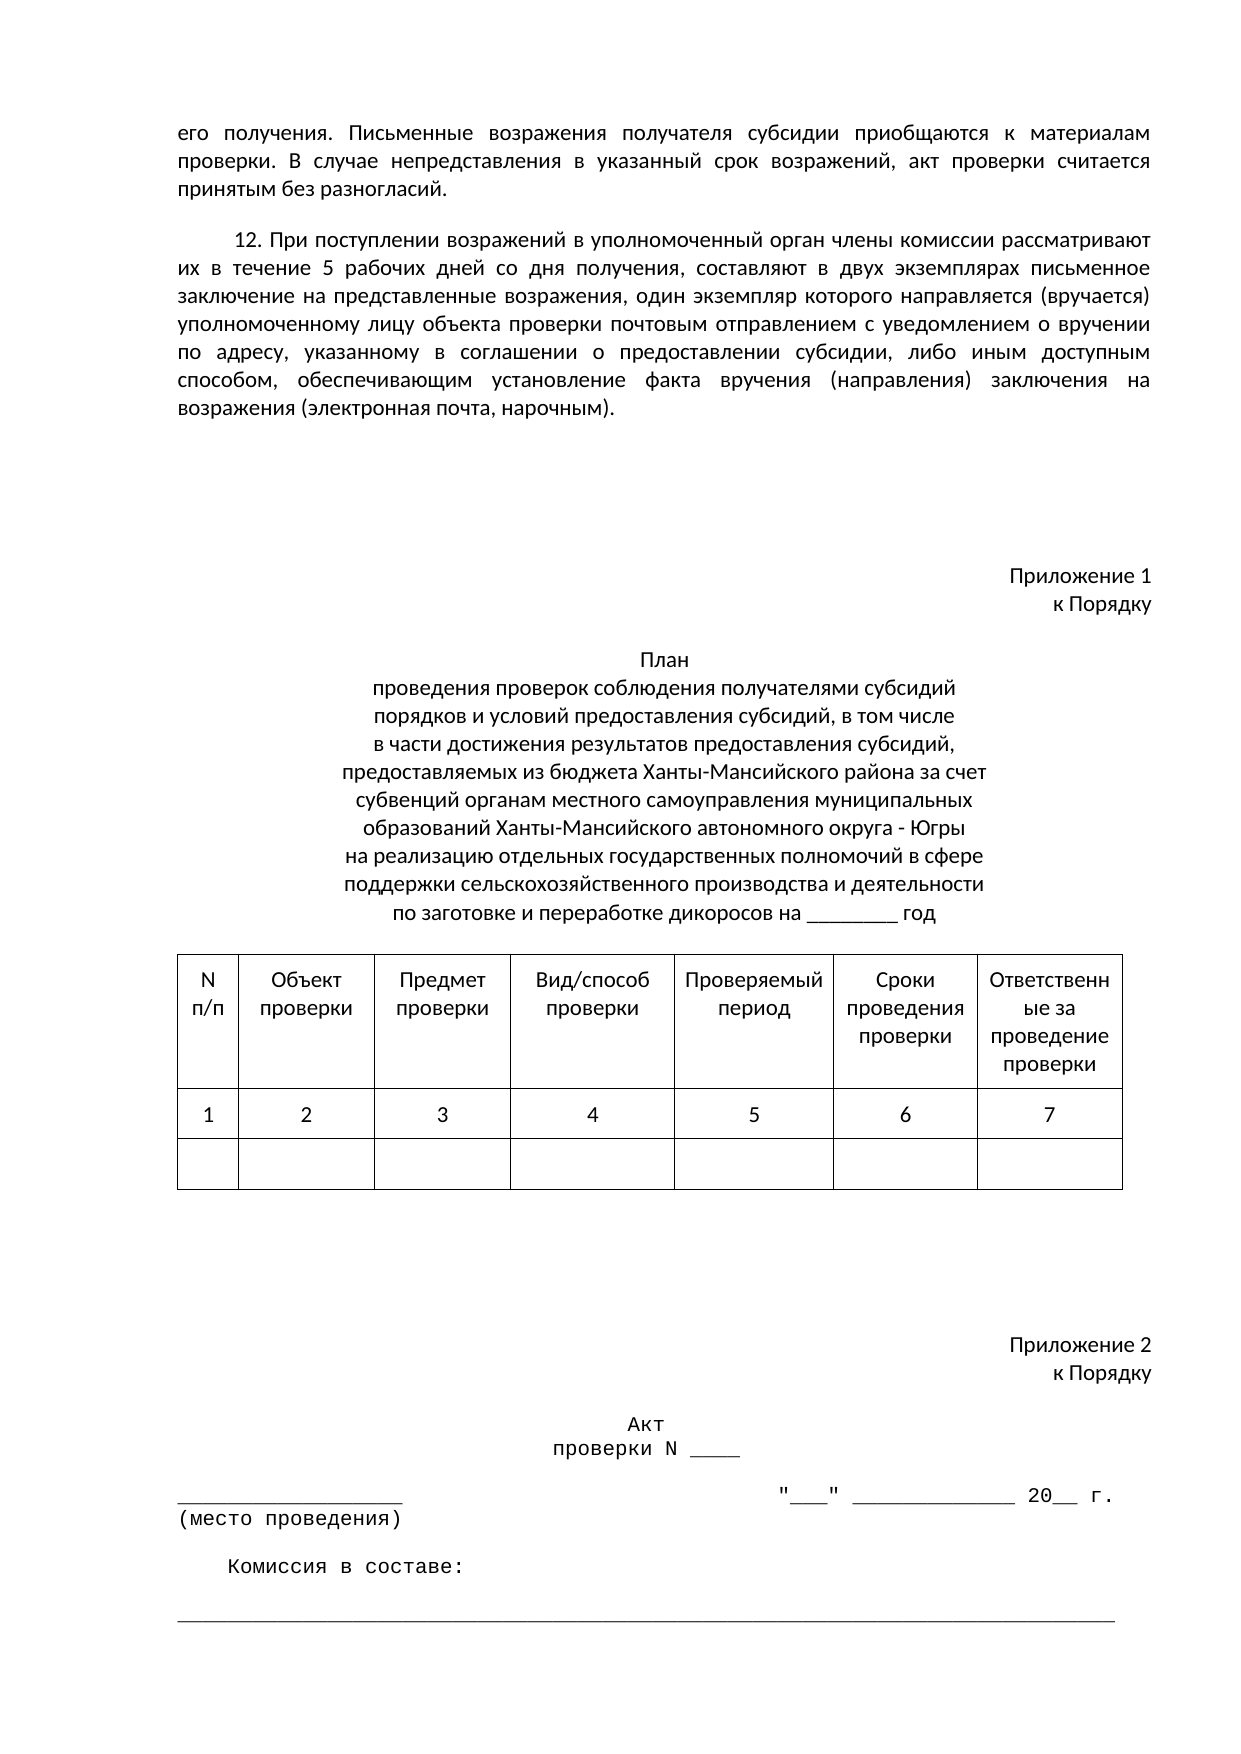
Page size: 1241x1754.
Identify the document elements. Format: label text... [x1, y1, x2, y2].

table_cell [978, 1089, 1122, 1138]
text на реализацию отдельных государственных полномочий в сфере [177, 842, 1152, 869]
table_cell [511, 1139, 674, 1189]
text Акт [177, 1414, 1152, 1437]
text к Порядку [177, 1358, 1152, 1386]
text План [177, 645, 1152, 673]
text поддержки сельскохозяйственного производства и деятельности [177, 869, 1152, 898]
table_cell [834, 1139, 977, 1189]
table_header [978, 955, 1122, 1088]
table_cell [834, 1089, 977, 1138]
text к Порядку [177, 589, 1152, 617]
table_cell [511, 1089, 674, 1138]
text предоставляемых из бюджета Ханты-Мансийского района за счет [177, 757, 1152, 786]
text Комиссия в составе: [177, 1556, 1152, 1579]
text порядков и условий предоставления субсидий, в том числе [177, 701, 1152, 729]
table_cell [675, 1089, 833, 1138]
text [177, 1603, 1152, 1627]
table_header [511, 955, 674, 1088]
text в части достижения результатов предоставления субсидий, [177, 729, 1152, 757]
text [177, 118, 1152, 202]
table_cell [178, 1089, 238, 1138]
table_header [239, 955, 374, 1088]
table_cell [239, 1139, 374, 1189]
text 12. При поступлении возражений в уполномоченный орган члены комиссии рассматривают их в течение 5 рабочих дней со дня получения, составляют в двух экземплярах письменное заключение на представленные возражения, один экземпляр которого направляется (вручается) уполномоченному лицу объекта проверки почтовым отправлением с уведомлением о вручении по адресу, указанному в соглашении о предоставлении субсидии, либо иным доступным способом, обеспечивающим установление факта вручения (направления) заключения на возражения (электронная почта, нарочным). [177, 225, 1152, 421]
text Приложение 1 [177, 561, 1152, 589]
text проведения проверок соблюдения получателями субсидий [177, 673, 1152, 701]
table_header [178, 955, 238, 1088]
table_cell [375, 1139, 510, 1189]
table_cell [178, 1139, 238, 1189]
text проверки N ____ [177, 1437, 1152, 1461]
text субвенций органам местного самоуправления муниципальных [177, 786, 1152, 813]
text (место проведения) [177, 1508, 1152, 1532]
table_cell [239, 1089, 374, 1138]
text __________________ "___" _____________ 20__ г. [177, 1485, 1152, 1508]
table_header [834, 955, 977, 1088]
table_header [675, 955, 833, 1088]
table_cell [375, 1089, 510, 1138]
text Приложение 2 [177, 1330, 1152, 1358]
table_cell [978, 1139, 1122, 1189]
text по заготовке и переработке дикоросов на ________ год [177, 898, 1152, 926]
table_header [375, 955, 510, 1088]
text образований Ханты-Мансийского автономного округа - Югры [177, 813, 1152, 842]
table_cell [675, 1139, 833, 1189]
